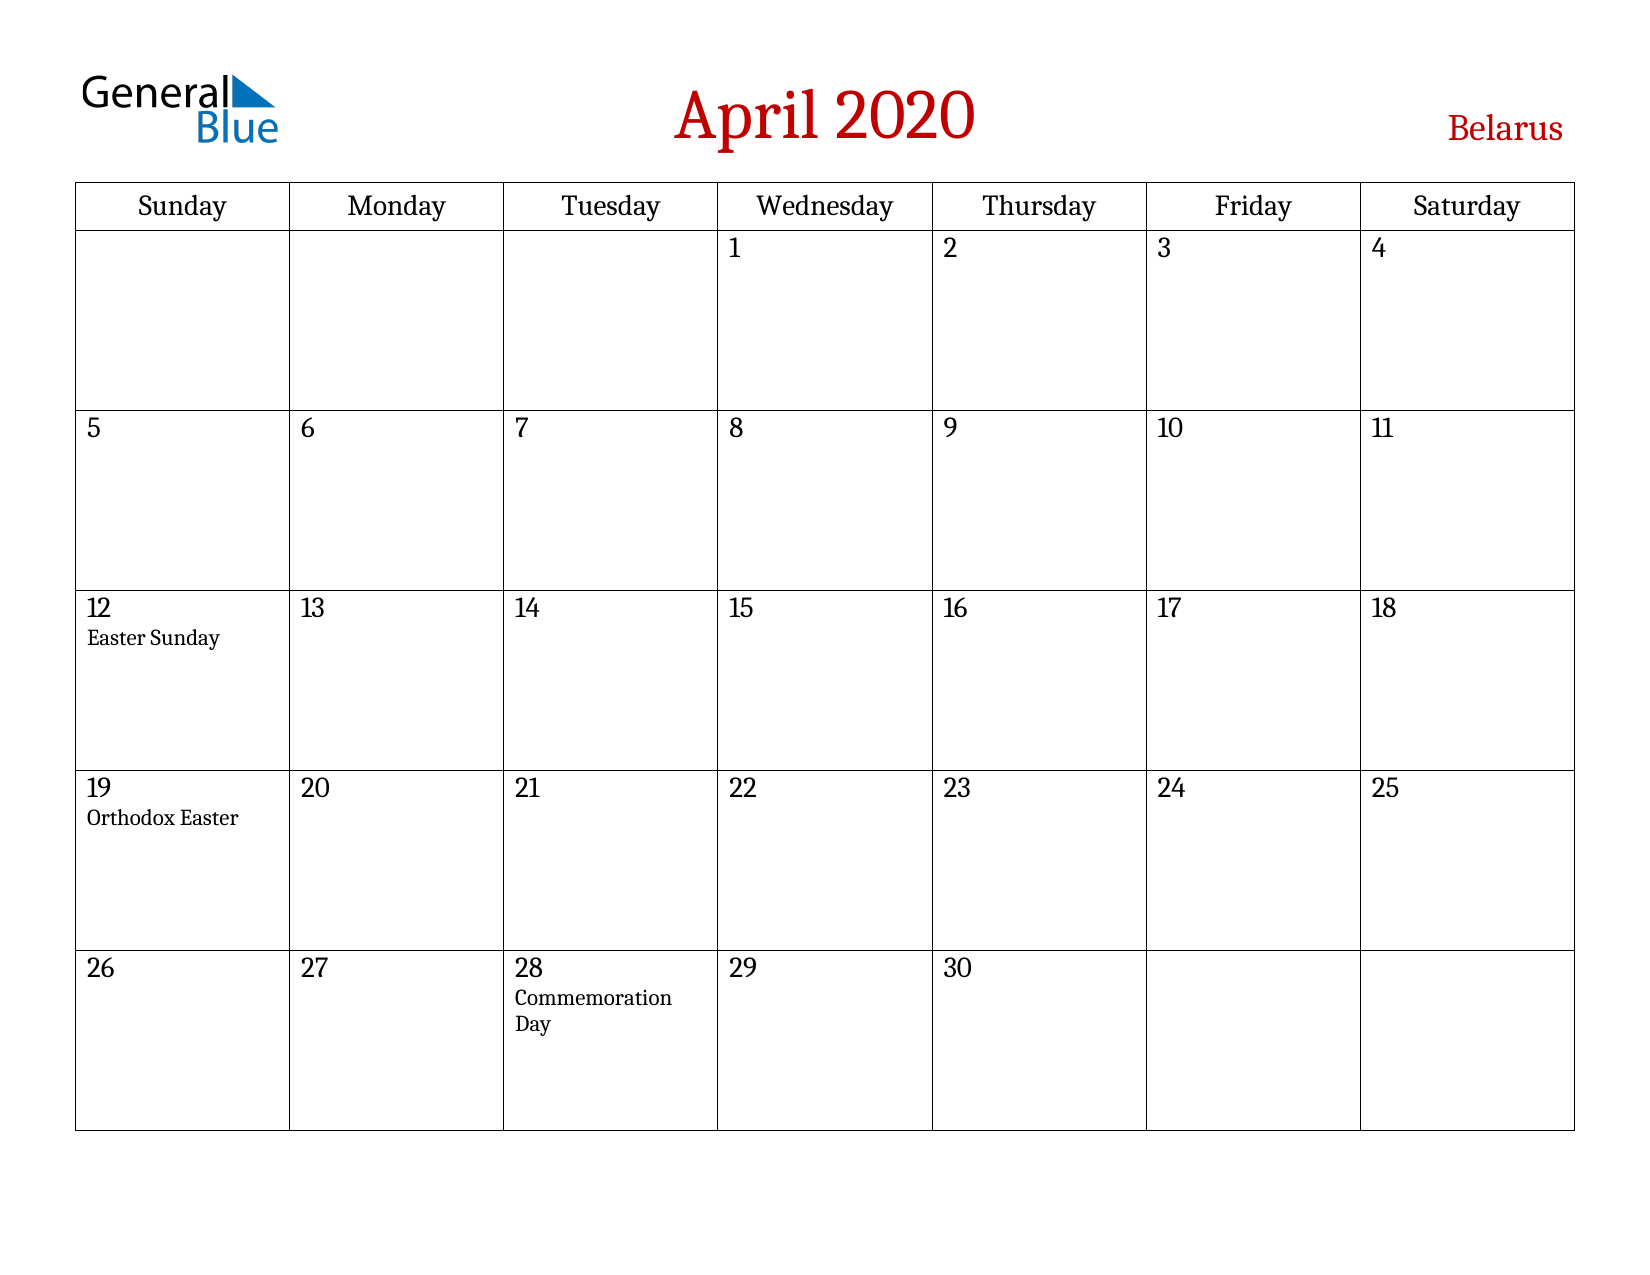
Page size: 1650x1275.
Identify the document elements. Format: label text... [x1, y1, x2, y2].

table_cell Orthodox Easter [76, 805, 289, 950]
table_cell Commemoration Day [504, 985, 717, 1130]
table_cell [718, 805, 932, 950]
table_cell [290, 625, 503, 770]
table_cell [76, 985, 289, 1130]
table_header Belarus [1146, 75, 1574, 182]
table_cell 13 [290, 591, 503, 625]
table_cell [718, 265, 932, 410]
table_cell [1147, 445, 1360, 590]
table_cell 22 [718, 771, 932, 805]
table_cell [504, 445, 717, 590]
table_cell 8 [718, 411, 932, 444]
table_cell 14 [504, 591, 717, 625]
table_cell 2 [933, 231, 1146, 264]
table_cell Tuesday [504, 183, 717, 230]
table_header April 2020 [504, 75, 1146, 182]
table_cell 23 [933, 771, 1146, 805]
table_cell 16 [933, 591, 1146, 625]
table_cell 24 [1147, 771, 1360, 805]
table_cell 15 [718, 591, 932, 625]
table_cell [1361, 985, 1574, 1130]
table_cell 19 [76, 771, 289, 805]
table_cell 12 [76, 591, 289, 625]
table_cell 25 [1361, 771, 1574, 805]
table_cell 26 [76, 951, 289, 985]
table_cell [290, 265, 503, 410]
table_cell Saturday [1361, 183, 1574, 230]
table_cell [1361, 445, 1574, 590]
table_cell 1 [718, 231, 932, 264]
table_cell Wednesday [718, 183, 932, 230]
table_cell 18 [1361, 591, 1574, 625]
table_cell [933, 805, 1146, 950]
table_cell [504, 805, 717, 950]
table_cell [76, 265, 289, 410]
table_header [76, 75, 503, 182]
table_cell 29 [718, 951, 932, 985]
table_cell 11 [1361, 411, 1574, 444]
picture [82, 75, 278, 143]
table_cell [1361, 625, 1574, 770]
table_cell [504, 265, 717, 410]
table_cell 3 [1147, 231, 1360, 264]
table_cell [1147, 625, 1360, 770]
table_cell [718, 985, 932, 1130]
table_cell [1147, 265, 1360, 410]
table_cell Monday [290, 183, 503, 230]
table_cell [290, 985, 503, 1130]
table_cell [504, 231, 717, 264]
table_cell 6 [290, 411, 503, 444]
table_cell Friday [1147, 183, 1360, 230]
table_cell [290, 231, 503, 264]
table_cell 21 [504, 771, 717, 805]
table_cell [1147, 985, 1360, 1130]
table_cell 4 [1361, 231, 1574, 264]
table_cell [504, 625, 717, 770]
table_cell 20 [290, 771, 503, 805]
table_cell [1147, 805, 1360, 950]
table_cell 5 [76, 411, 289, 444]
table_cell [1361, 951, 1574, 985]
table_cell 17 [1147, 591, 1360, 625]
table_cell Easter Sunday [76, 625, 289, 770]
table_cell [933, 985, 1146, 1130]
table_cell [1361, 265, 1574, 410]
table_cell [933, 265, 1146, 410]
table_cell 27 [290, 951, 503, 985]
table_cell [718, 445, 932, 590]
table_cell 7 [504, 411, 717, 444]
table_cell [290, 805, 503, 950]
table_cell [290, 445, 503, 590]
table_cell 9 [933, 411, 1146, 444]
table_cell [933, 625, 1146, 770]
table_cell [76, 231, 289, 264]
table_cell 28 [504, 951, 717, 985]
table_cell [1361, 805, 1574, 950]
table_cell [1147, 951, 1360, 985]
table_cell [933, 445, 1146, 590]
table_cell Sunday [76, 183, 289, 230]
table_cell 10 [1147, 411, 1360, 444]
table_cell 30 [933, 951, 1146, 985]
table_cell [718, 625, 932, 770]
table_cell [76, 445, 289, 590]
table_cell Thursday [933, 183, 1146, 230]
